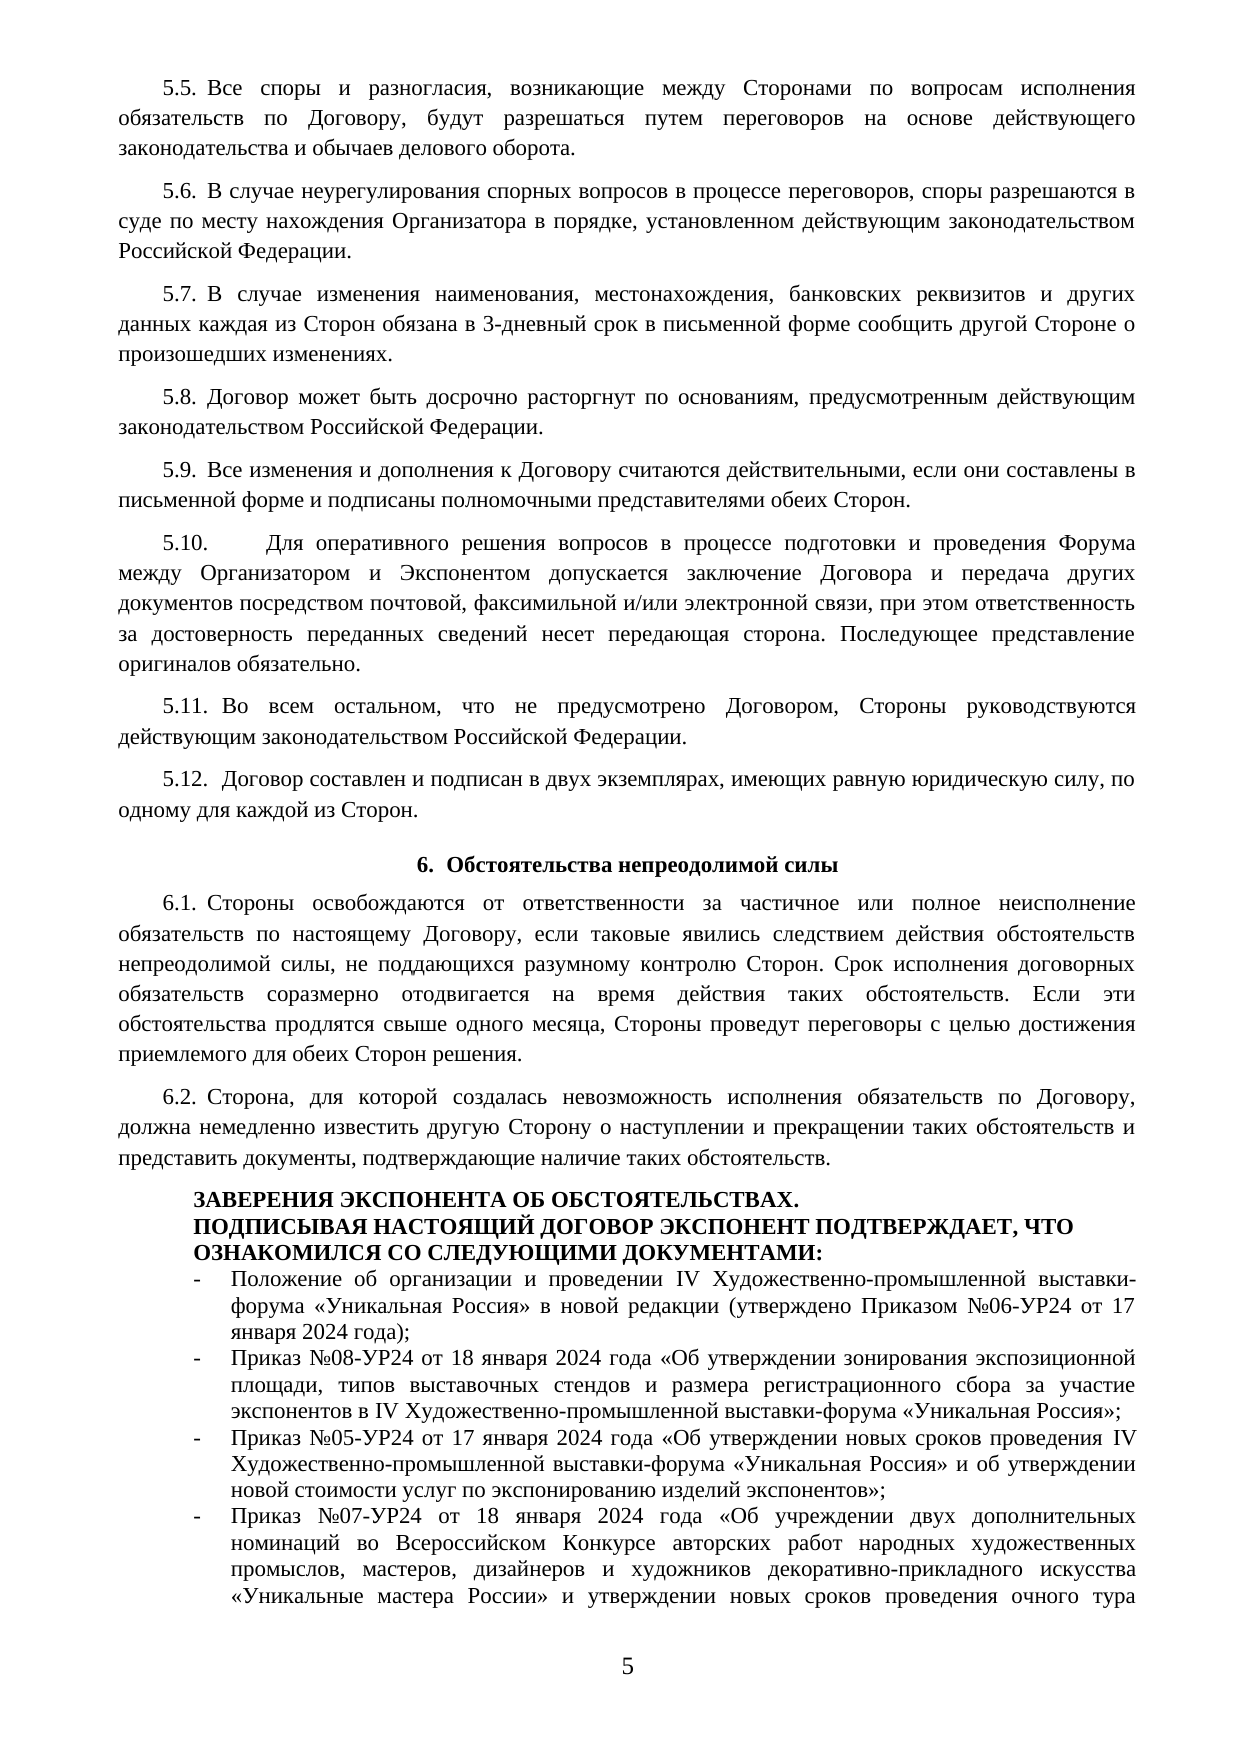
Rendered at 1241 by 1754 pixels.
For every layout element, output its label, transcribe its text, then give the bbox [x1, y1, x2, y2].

list Во всем остальном, что не предусмотрено Договором, Стороны руководствуются действующим законодательством Российской Федерации. [118, 693, 1137, 749]
list Приказ №05-УР24 от 17 января 2024 года «Об утверждении новых сроков проведения IV Художественно-промышленной выставки-форума «Уникальная Россия» и об утверждении новой стоимости услуг по экспонированию изделий экспонентов»; [193, 1423, 1137, 1503]
list Договор может быть досрочно расторгнут по основаниям, предусмотренным действующим законодательством Российской Федерации. [118, 383, 1137, 440]
list Для оперативного решения вопросов в процессе подготовки и проведения Форума между Организатором и Экспонентом допускается заключение Договора и передача других документов посредством почтовой, факсимильной и/или электронной связи, при этом ответственность за достоверность переданных сведений несет передающая сторона. Последующее представление оригиналов обязательно. [118, 529, 1137, 676]
list Все споры и разногласия, возникающие между Сторонами по вопросам исполнения обязательств по Договору, будут разрешаться путем переговоров на основе действующего законодательства и обычаев делового оборота. [118, 74, 1137, 161]
list В случае неурегулирования спорных вопросов в процессе переговоров, споры разрешаются в суде по месту нахождения Организатора в порядке, установленном действующим законодательством Российской Федерации. [118, 177, 1137, 264]
list Сторона, для которой создалась невозможность исполнения обязательств по Договору, должна немедленно известить другую Сторону о наступлении и прекращении таких обстоятельств и представить документы, подтверждающие наличие таких обстоятельств. [118, 1083, 1137, 1170]
list Договор составлен и подписан в двух экземплярах, имеющих равную юридическую силу, по одному для каждой из Сторон. [118, 766, 1137, 822]
list Положение об организации и проведении IV Художественно-промышленной выставки-форума «Уникальная Россия» в новой редакции (утверждено Приказом №06-УР24 от 17 января 2024 года); [193, 1265, 1137, 1344]
list Приказ №08-УР24 от 18 января 2024 года «Об утверждении зонирования экспозиционной площади, типов выставочных стендов и размера регистрационного сбора за участие экспонентов в IV Художественно-промышленной выставки-форума «Уникальная Россия»; [193, 1344, 1137, 1423]
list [193, 1503, 1137, 1608]
text ЗАВЕРЕНИЯ ЭКСПОНЕНТА ОБ ОБСТОЯТЕЛЬСТВАХ. [193, 1186, 1137, 1213]
list Обстоятельства непреодолимой силы [118, 851, 1137, 877]
list В случае изменения наименования, местонахождения, банковских реквизитов и других данных каждая из Сторон обязана в 3-дневный срок в письменной форме сообщить другой Стороне о произошедших изменениях. [118, 280, 1137, 367]
list Все изменения и дополнения к Договору считаются действительными, если они составлены в письменной форме и подписаны полномочными представителями обеих Сторон. [118, 456, 1137, 513]
list Стороны освобождаются от ответственности за частичное или полное неисполнение обязательств по настоящему Договору, если таковые явились следствием действия обстоятельств непреодолимой силы, не поддающихся разумному контролю Сторон. Срок исполнения договорных обязательств соразмерно отодвигается на время действия таких обстоятельств. Если эти обстоятельства продлятся свыше одного месяца, Стороны проведут переговоры с целью достижения приемлемого для обеих Сторон решения. [118, 889, 1137, 1067]
text ПОДПИСЫВАЯ НАСТОЯЩИЙ ДОГОВОР ЭКСПОНЕНТ ПОДТВЕРЖДАЕТ, ЧТО ОЗНАКОМИЛСЯ СО СЛЕДУЮЩИМИ ДОКУМЕНТАМИ: [193, 1213, 1137, 1265]
